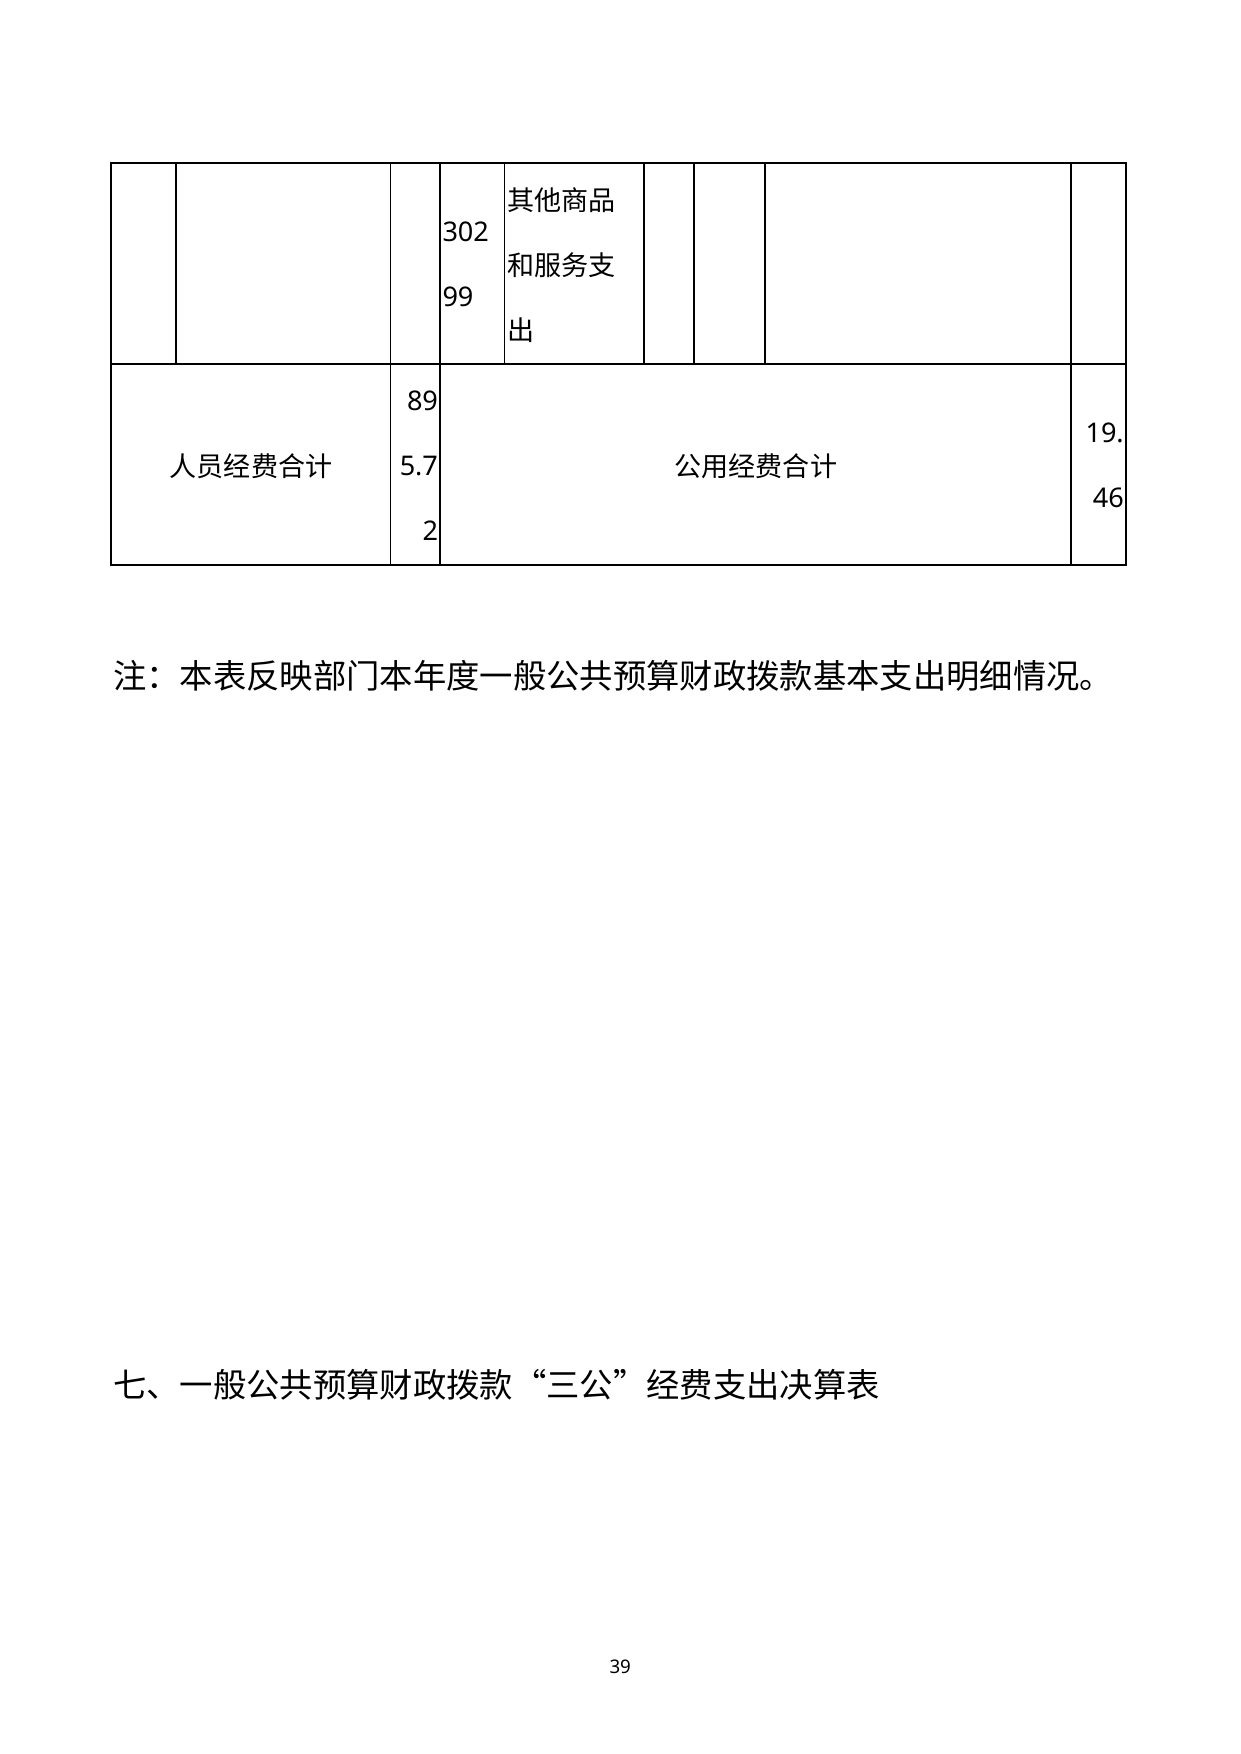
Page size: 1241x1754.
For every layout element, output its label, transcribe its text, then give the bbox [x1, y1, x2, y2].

table_cell 895.72 [391, 365, 439, 564]
text 注：本表反映部门本年度一般公共预算财政拨款基本支出明细情况。 [113, 641, 1127, 706]
table_cell [645, 164, 693, 363]
table_cell [1072, 164, 1125, 363]
table_cell [766, 164, 1070, 363]
table_cell [112, 164, 175, 363]
table_cell 19.46 [1072, 365, 1125, 564]
table_cell [177, 164, 390, 363]
table_cell [391, 164, 439, 363]
table_cell 30299 [441, 164, 504, 363]
text 七、一般公共预算财政拨款“三公”经费支出决算表 [113, 1350, 1127, 1415]
table_cell [695, 164, 764, 363]
table_cell 其他商品和服务支出 [505, 164, 643, 363]
table_cell 人员经费合计 [112, 365, 390, 564]
table_cell 公用经费合计 [441, 365, 1070, 564]
